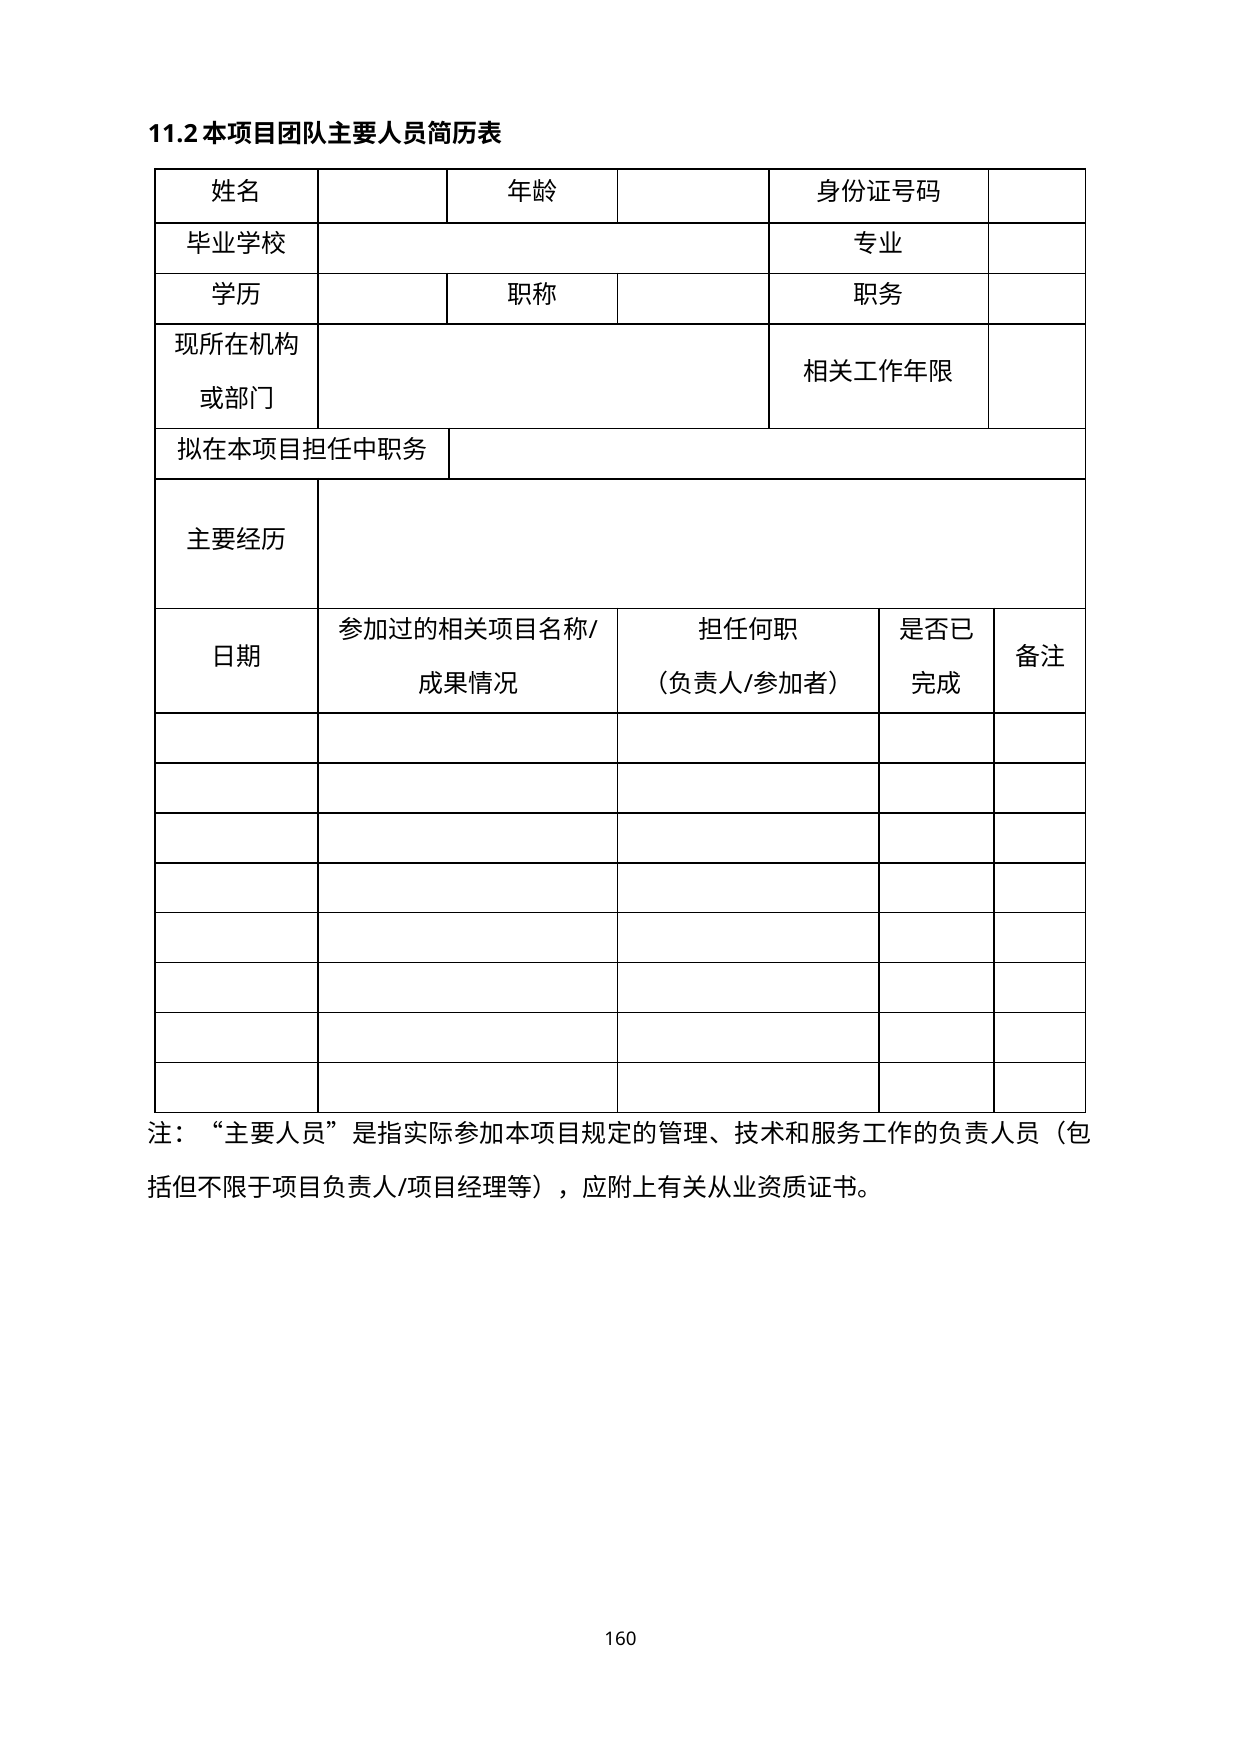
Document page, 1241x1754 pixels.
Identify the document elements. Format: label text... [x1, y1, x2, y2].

table_cell 专业 [770, 224, 988, 272]
table_cell [995, 764, 1085, 812]
table_cell [319, 274, 446, 323]
table_cell [880, 963, 993, 1012]
table_header [319, 170, 446, 222]
table_cell [319, 480, 1085, 608]
table_cell 拟在本项目担任中职务 [156, 429, 448, 478]
table_cell 相关工作年限 [770, 325, 988, 427]
table_cell [989, 274, 1085, 323]
table_cell [995, 714, 1085, 762]
table_cell 现所在机构或部门 [156, 325, 317, 427]
table_cell 职称 [448, 274, 617, 323]
table_cell [319, 325, 768, 427]
table_cell [880, 913, 993, 962]
table_cell [989, 325, 1085, 427]
table_header 身份证号码 [770, 170, 988, 222]
table_cell [880, 1013, 993, 1062]
table_cell [995, 963, 1085, 1012]
table_cell [156, 764, 317, 812]
table_cell [618, 274, 768, 323]
table_cell [319, 913, 617, 962]
table_cell [995, 1013, 1085, 1062]
table_cell [319, 764, 617, 812]
table_cell [880, 714, 993, 762]
table_cell 日期 [156, 609, 317, 712]
table_cell 毕业学校 [156, 224, 317, 272]
table_cell [989, 224, 1085, 272]
table_cell [880, 814, 993, 862]
table_cell [450, 429, 1085, 478]
table_header 姓名 [156, 170, 317, 222]
table_cell 参加过的相关项目名称/成果情况 [319, 609, 617, 712]
table_cell [156, 714, 317, 762]
table_cell 主要经历 [156, 480, 317, 608]
table_cell [156, 913, 317, 962]
table_cell 备注 [995, 609, 1085, 712]
table_cell [156, 1063, 317, 1111]
table_cell [156, 864, 317, 912]
text 11.2本项目团队主要人员简历表 [148, 113, 1092, 150]
table_cell 是否已完成 [880, 609, 993, 712]
table_cell [319, 864, 617, 912]
table_cell 担任何职 （负责人/参加者） [618, 609, 878, 712]
table_cell [319, 1013, 617, 1062]
table_cell [880, 1063, 993, 1111]
table_cell 学历 [156, 274, 317, 323]
table_cell [880, 764, 993, 812]
table_header [618, 170, 768, 222]
table_cell [618, 1063, 878, 1111]
table_cell [156, 814, 317, 862]
table_header [989, 170, 1085, 222]
table_cell [618, 714, 878, 762]
table_cell [995, 913, 1085, 962]
table_cell [156, 1013, 317, 1062]
table_cell [319, 963, 617, 1012]
table_cell [995, 1063, 1085, 1111]
table_cell [319, 814, 617, 862]
table_cell [156, 963, 317, 1012]
text 注：“主要人员”是指实际参加本项目规定的管理、技术和服务工作的负责人员（包括但不限于项目负责人/项目经理等），应附上有关从业资质证书。 [148, 1113, 1092, 1204]
table_cell [618, 864, 878, 912]
table_cell [995, 814, 1085, 862]
table_cell [880, 864, 993, 912]
table_cell [319, 714, 617, 762]
table_cell [618, 814, 878, 862]
table_cell 职务 [770, 274, 988, 323]
table_cell [995, 864, 1085, 912]
table_cell [319, 224, 768, 272]
table_cell [618, 913, 878, 962]
table_cell [618, 963, 878, 1012]
table_cell [319, 1063, 617, 1111]
table_header 年龄 [448, 170, 617, 222]
table_cell [618, 1013, 878, 1062]
table_cell [618, 764, 878, 812]
